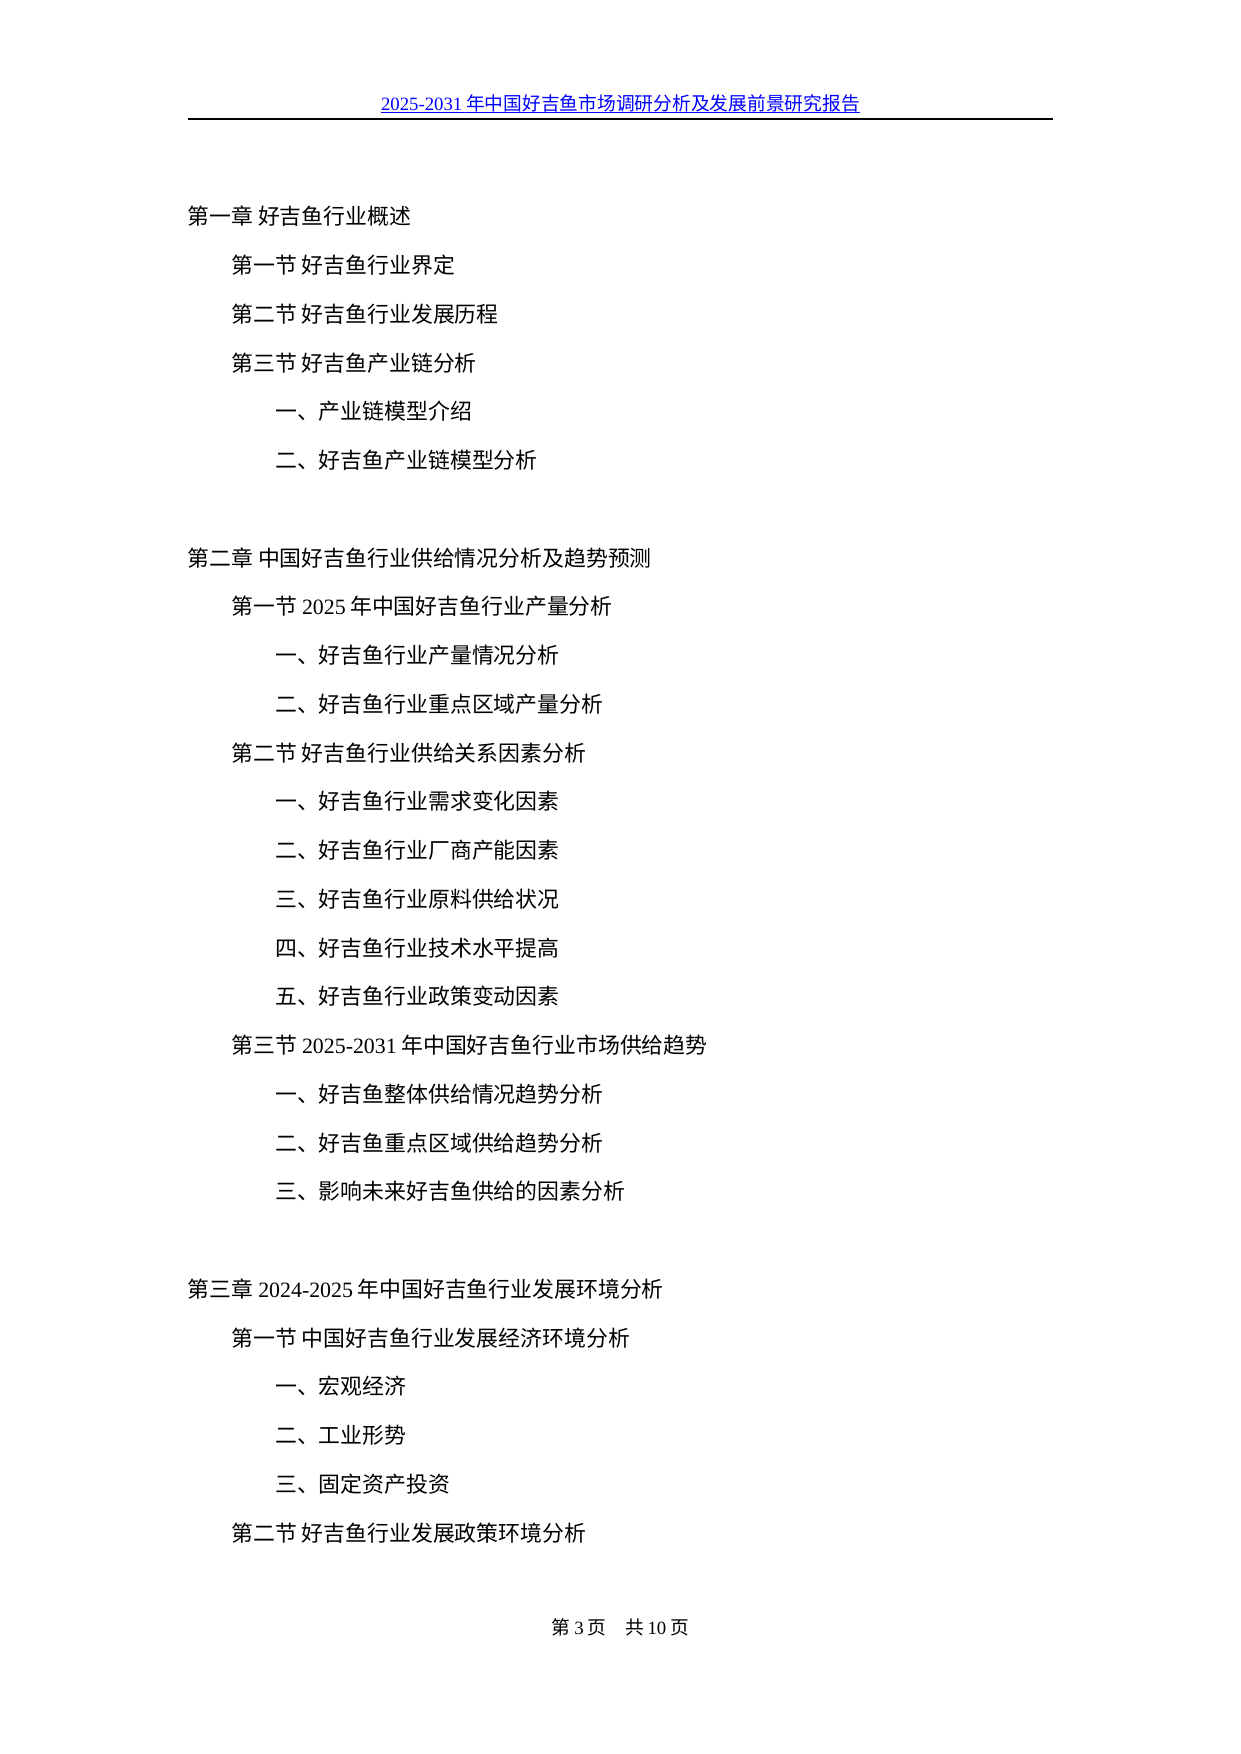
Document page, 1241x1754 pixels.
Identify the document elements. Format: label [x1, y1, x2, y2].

text [187, 150, 1053, 1548]
